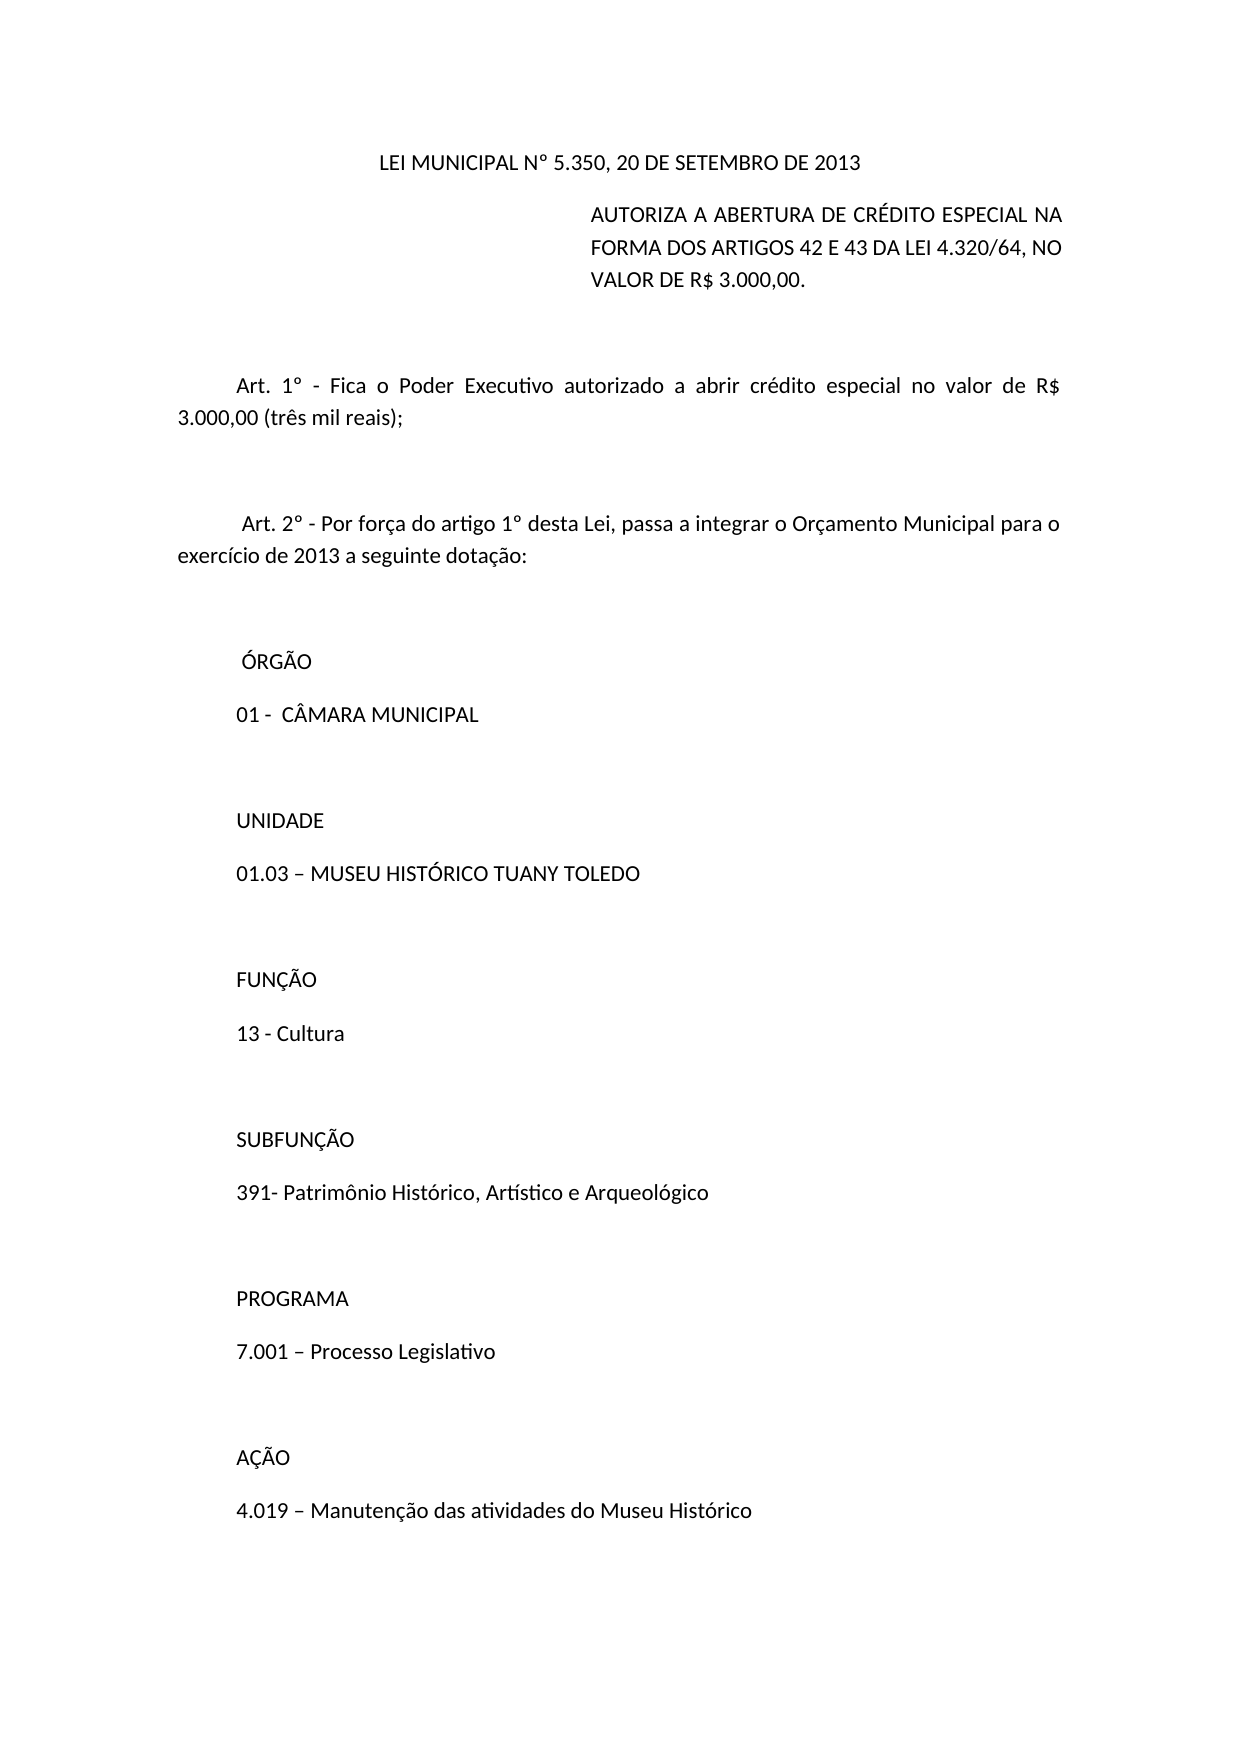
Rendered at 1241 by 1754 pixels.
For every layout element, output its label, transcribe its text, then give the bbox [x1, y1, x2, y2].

text 01.03 – MUSEU HISTÓRICO TUANY TOLEDO [177, 859, 1063, 888]
text UNIDADE [177, 807, 1063, 834]
text FUNÇÃO [177, 966, 1063, 994]
text SUBFUNÇÃO [177, 1125, 1063, 1153]
text PROGRAMA [177, 1284, 1063, 1312]
text 391- Patrimônio Histórico, Artístico e Arqueológico [177, 1178, 1063, 1206]
text LEI MUNICIPAL Nº 5.350, 20 DE SETEMBRO DE 2013 [177, 148, 1063, 176]
text AUTORIZA A ABERTURA DE CRÉDITO ESPECIAL NA FORMA DOS ARTIGOS 42 E 43 DA LEI 4.320/64, NO VALOR DE R$ 3.000,00. [591, 201, 1063, 293]
text 01 - CÂMARA MUNICIPAL [177, 701, 1063, 728]
text 4.019 – Manutenção das atividades do Museu Histórico [177, 1496, 1063, 1524]
text AÇÃO [177, 1443, 1063, 1471]
text Art. 1º - Fica o Poder Executivo autorizado a abrir crédito especial no valor de R$ 3.000,00 (três mil reais); [177, 371, 1063, 431]
text 7.001 – Processo Legislativo [177, 1337, 1063, 1365]
text ÓRGÃO [177, 647, 1063, 676]
text Art. 2º - Por força do artigo 1º desta Lei, passa a integrar o Orçamento Municipal para o exercício de 2013 a seguinte dotação: [177, 509, 1063, 569]
text 13 - Cultura [177, 1019, 1063, 1047]
